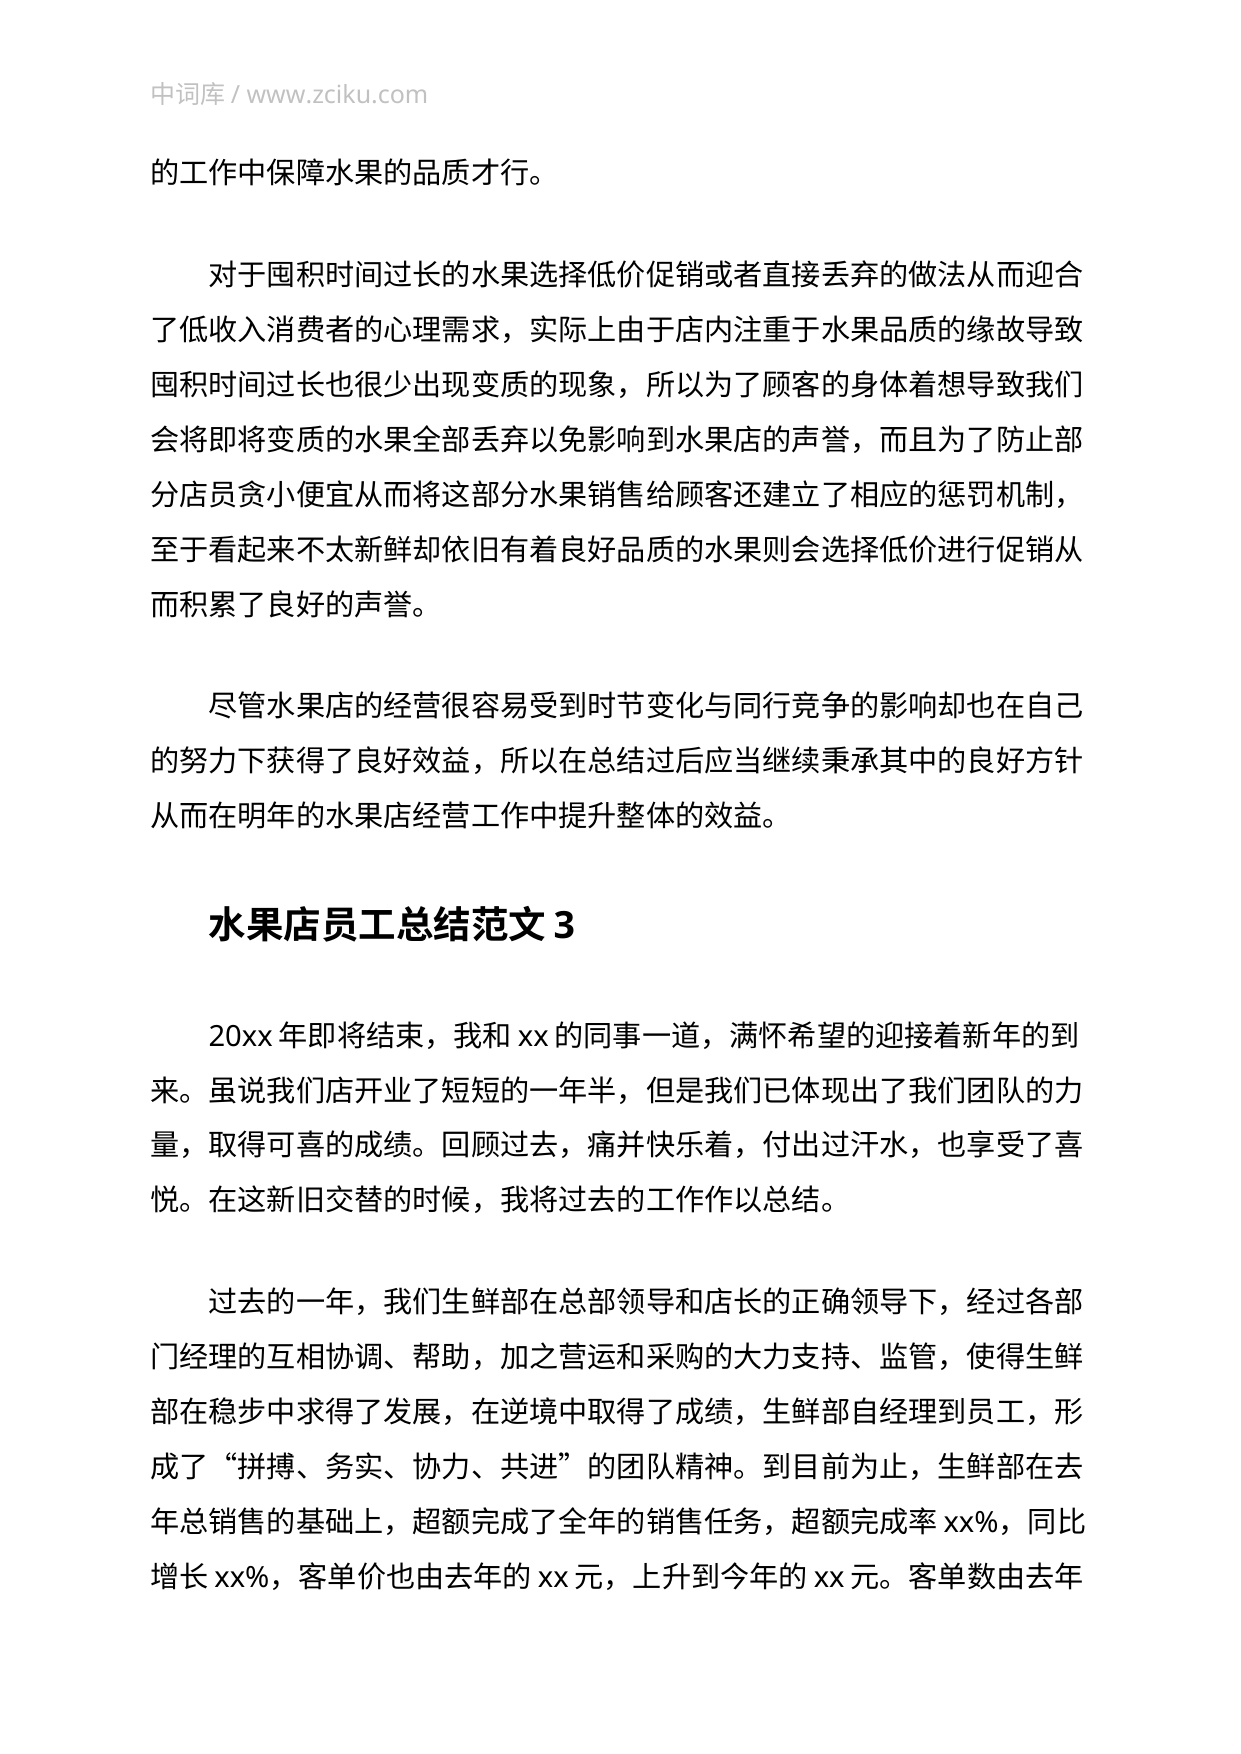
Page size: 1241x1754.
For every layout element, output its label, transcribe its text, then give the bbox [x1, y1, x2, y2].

text 20xx年即将结束，我和xx的同事一道，满怀希望的迎接着新年的到来。虽说我们店开业了短短的一年半，但是我们已体现出了我们团队的力量，取得可喜的成绩。回顾过去，痛并快乐着，付出过汗水，也享受了喜悦。在这新旧交替的时候，我将过去的工作作以总结。 [150, 1012, 1090, 1219]
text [150, 1279, 1090, 1596]
text 对于囤积时间过长的水果选择低价促销或者直接丢弃的做法从而迎合了低收入消费者的心理需求，实际上由于店内注重于水果品质的缘故导致囤积时间过长也很少出现变质的现象，所以为了顾客的身体着想导致我们会将即将变质的水果全部丢弃以免影响到水果店的声誉，而且为了防止部分店员贪小便宜从而将这部分水果销售给顾客还建立了相应的惩罚机制，至于看起来不太新鲜却依旧有着良好品质的水果则会选择低价进行促销从而积累了良好的声誉。 [150, 252, 1090, 623]
text 水果店员工总结范文3 [150, 894, 1090, 949]
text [150, 150, 1090, 192]
text 尽管水果店的经营很容易受到时节变化与同行竞争的影响却也在自己的努力下获得了良好效益，所以在总结过后应当继续秉承其中的良好方针从而在明年的水果店经营工作中提升整体的效益。 [150, 683, 1090, 835]
